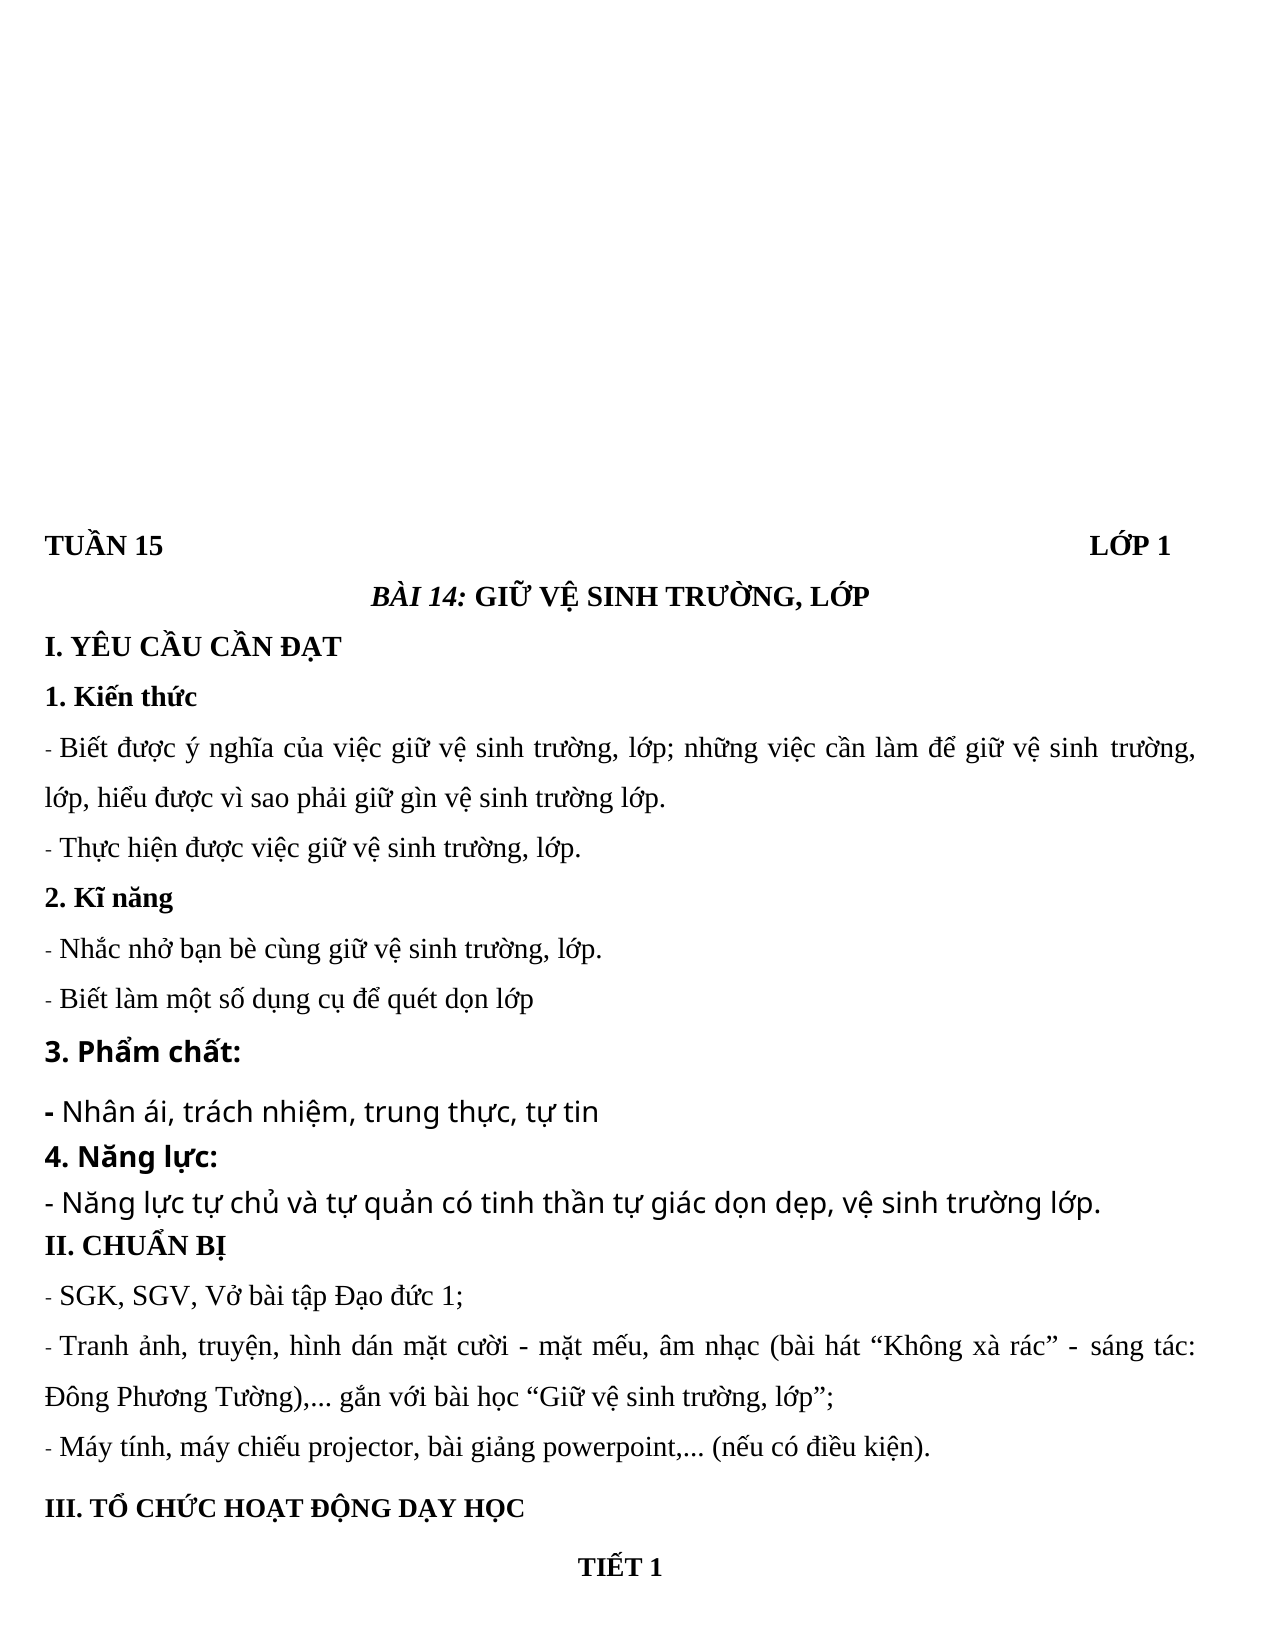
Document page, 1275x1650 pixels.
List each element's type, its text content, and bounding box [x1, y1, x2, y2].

list Tranh ảnh, truyện, hình dán mặt cười - mặt mếu, âm nhạc (bài hát “Không xà rác” - sáng tác: Đông Phương Tường),... gắn với bài học “Giữ vệ sinh trường, lớp”; [44, 1328, 1196, 1412]
text 2. Kĩ năng [44, 881, 1196, 914]
text II. CHUẨN BỊ [44, 1228, 1196, 1261]
text III. TỔ CHỨC HOẠT ĐỘNG DẠY HỌC [44, 1492, 1196, 1523]
text I. YÊU CẦU CẦN ĐẠT [44, 629, 1196, 663]
text TIẾT 1 [44, 1551, 1196, 1582]
list Biết được ý nghĩa của việc giữ vệ sinh trường, lớp; những việc cần làm để giữ vệ sinh trường, lớp, hiểu được vì sao phải giữ gìn vệ sinh trường lớp. [44, 730, 1196, 813]
text 3. Phẩm chất: [44, 1032, 1196, 1071]
text - Nhân ái, trách nhiệm, trung thực, tự tin [44, 1091, 1196, 1131]
list Biết làm một số dụng cụ để quét dọn lớp [44, 981, 1196, 1015]
text TUẦN 15 LỚP 1 [44, 528, 1196, 562]
list Nhắc nhở bạn bè cùng giữ vệ sinh trường, lớp. [44, 931, 1196, 964]
list Thực hiện được việc giữ vệ sinh trường, lớp. [44, 830, 1196, 864]
text 1. Kiến thức [44, 679, 1196, 713]
text BÀI 14: GIỮ VỆ SINH TRƯỜNG, LỚP [44, 579, 1196, 612]
text 4. Năng lực: [44, 1137, 1196, 1176]
list SGK, SGV, Vở bài tập Đạo đức 1; [44, 1278, 1196, 1312]
list Máy tính, máy chiếu projector, bài giảng powerpoint,... (nếu có điều kiện). [44, 1429, 1196, 1463]
text - Năng lực tự chủ và tự quản có tinh thần tự giác dọn dẹp, vệ sinh trường lớp. [44, 1182, 1196, 1222]
